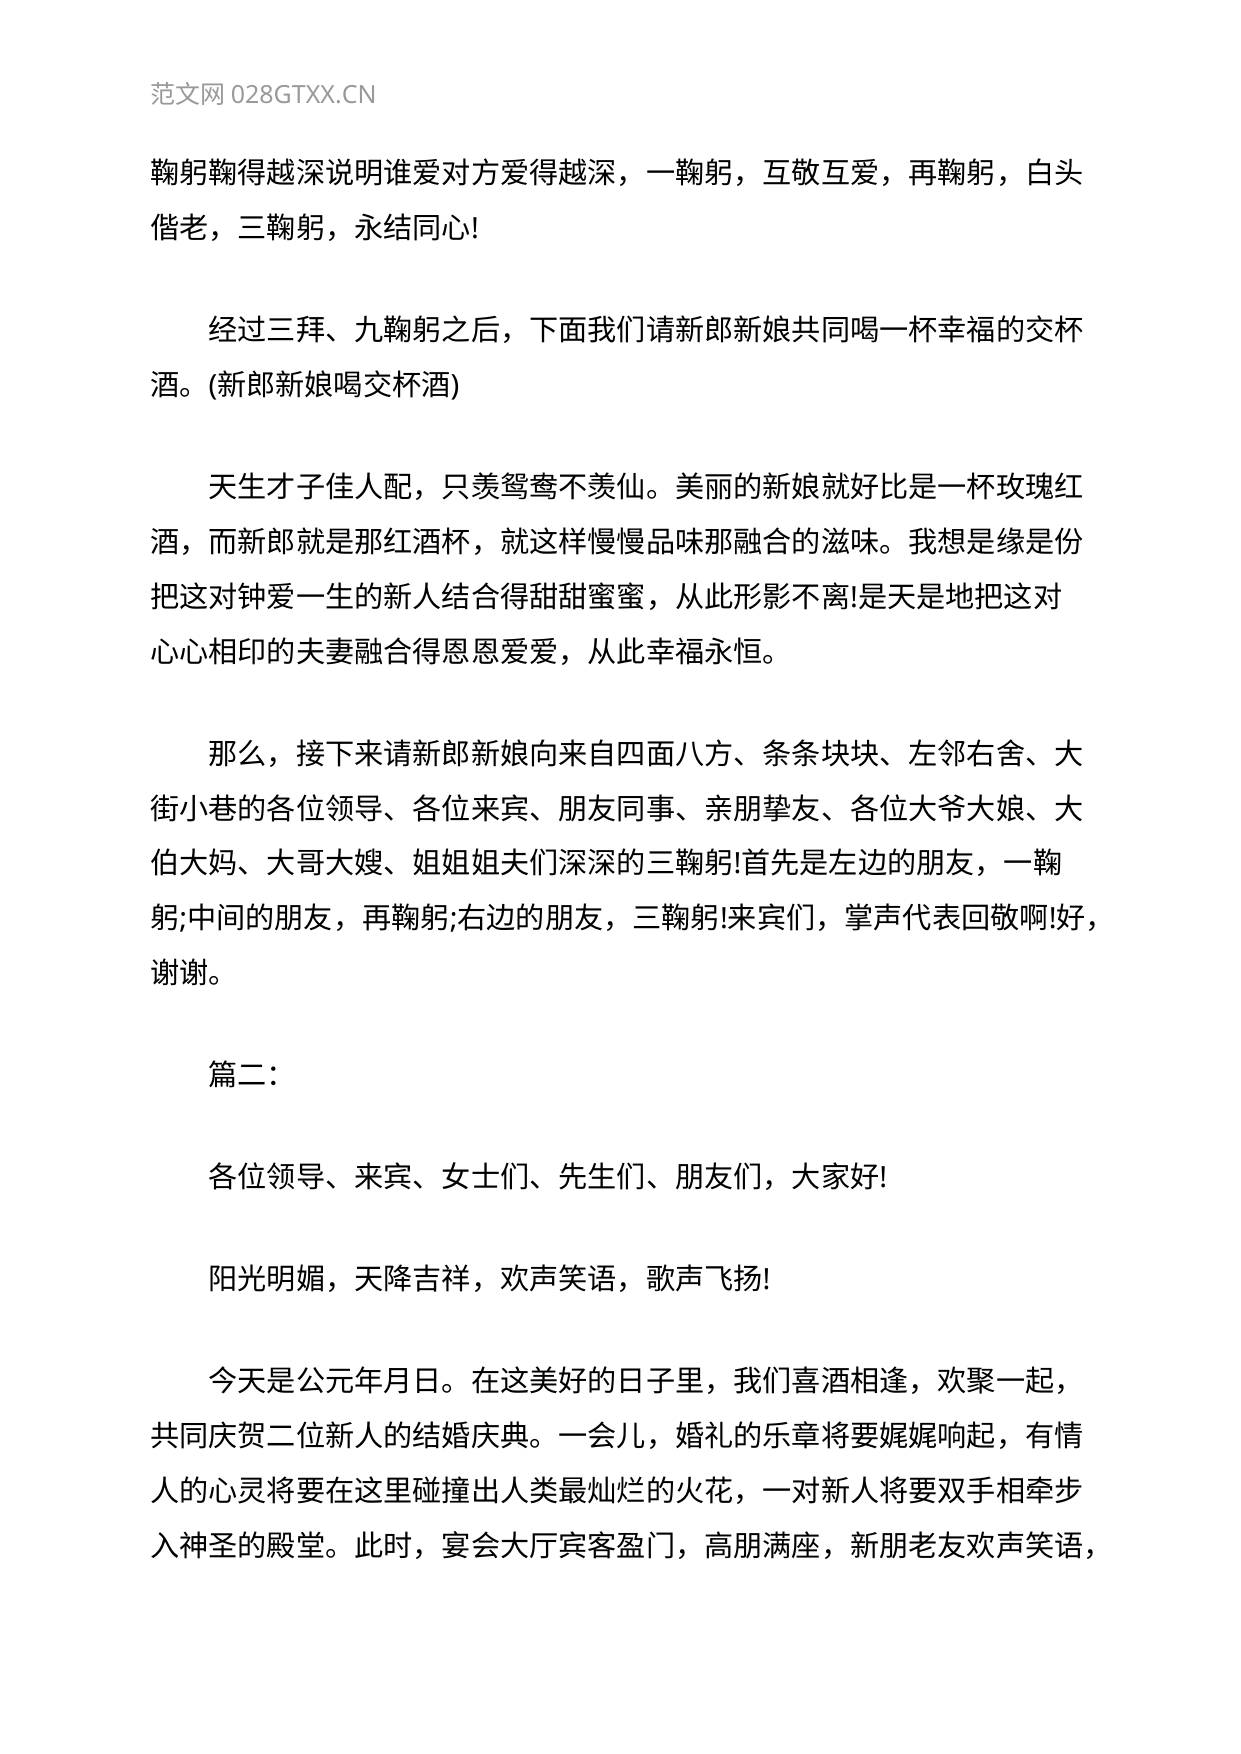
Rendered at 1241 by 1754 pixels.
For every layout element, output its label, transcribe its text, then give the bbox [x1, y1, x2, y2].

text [150, 1358, 1090, 1564]
text 经过三拜、九鞠躬之后，下面我们请新郎新娘共同喝一杯幸福的交杯酒。(新郎新娘喝交杯酒) [150, 307, 1090, 404]
text 那么，接下来请新郎新娘向来自四面八方、条条块块、左邻右舍、大街小巷的各位领导、各位来宾、朋友同事、亲朋挚友、各位大爷大娘、大伯大妈、大哥大嫂、姐姐姐夫们深深的三鞠躬!首先是左边的朋友，一鞠躬;中间的朋友，再鞠躬;右边的朋友，三鞠躬!来宾们，掌声代表回敬啊!好，谢谢。 [150, 730, 1090, 992]
text 篇二： [150, 1052, 1090, 1094]
text 各位领导、来宾、女士们、先生们、朋友们，大家好! [150, 1154, 1090, 1196]
text 阳光明媚，天降吉祥，欢声笑语，歌声飞扬! [150, 1256, 1090, 1298]
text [150, 150, 1090, 247]
text 天生才子佳人配，只羡鸳鸯不羡仙。美丽的新娘就好比是一杯玫瑰红酒，而新郎就是那红酒杯，就这样慢慢品味那融合的滋味。我想是缘是份把这对钟爱一生的新人结合得甜甜蜜蜜，从此形影不离!是天是地把这对心心相印的夫妻融合得恩恩爱爱，从此幸福永恒。 [150, 464, 1090, 671]
